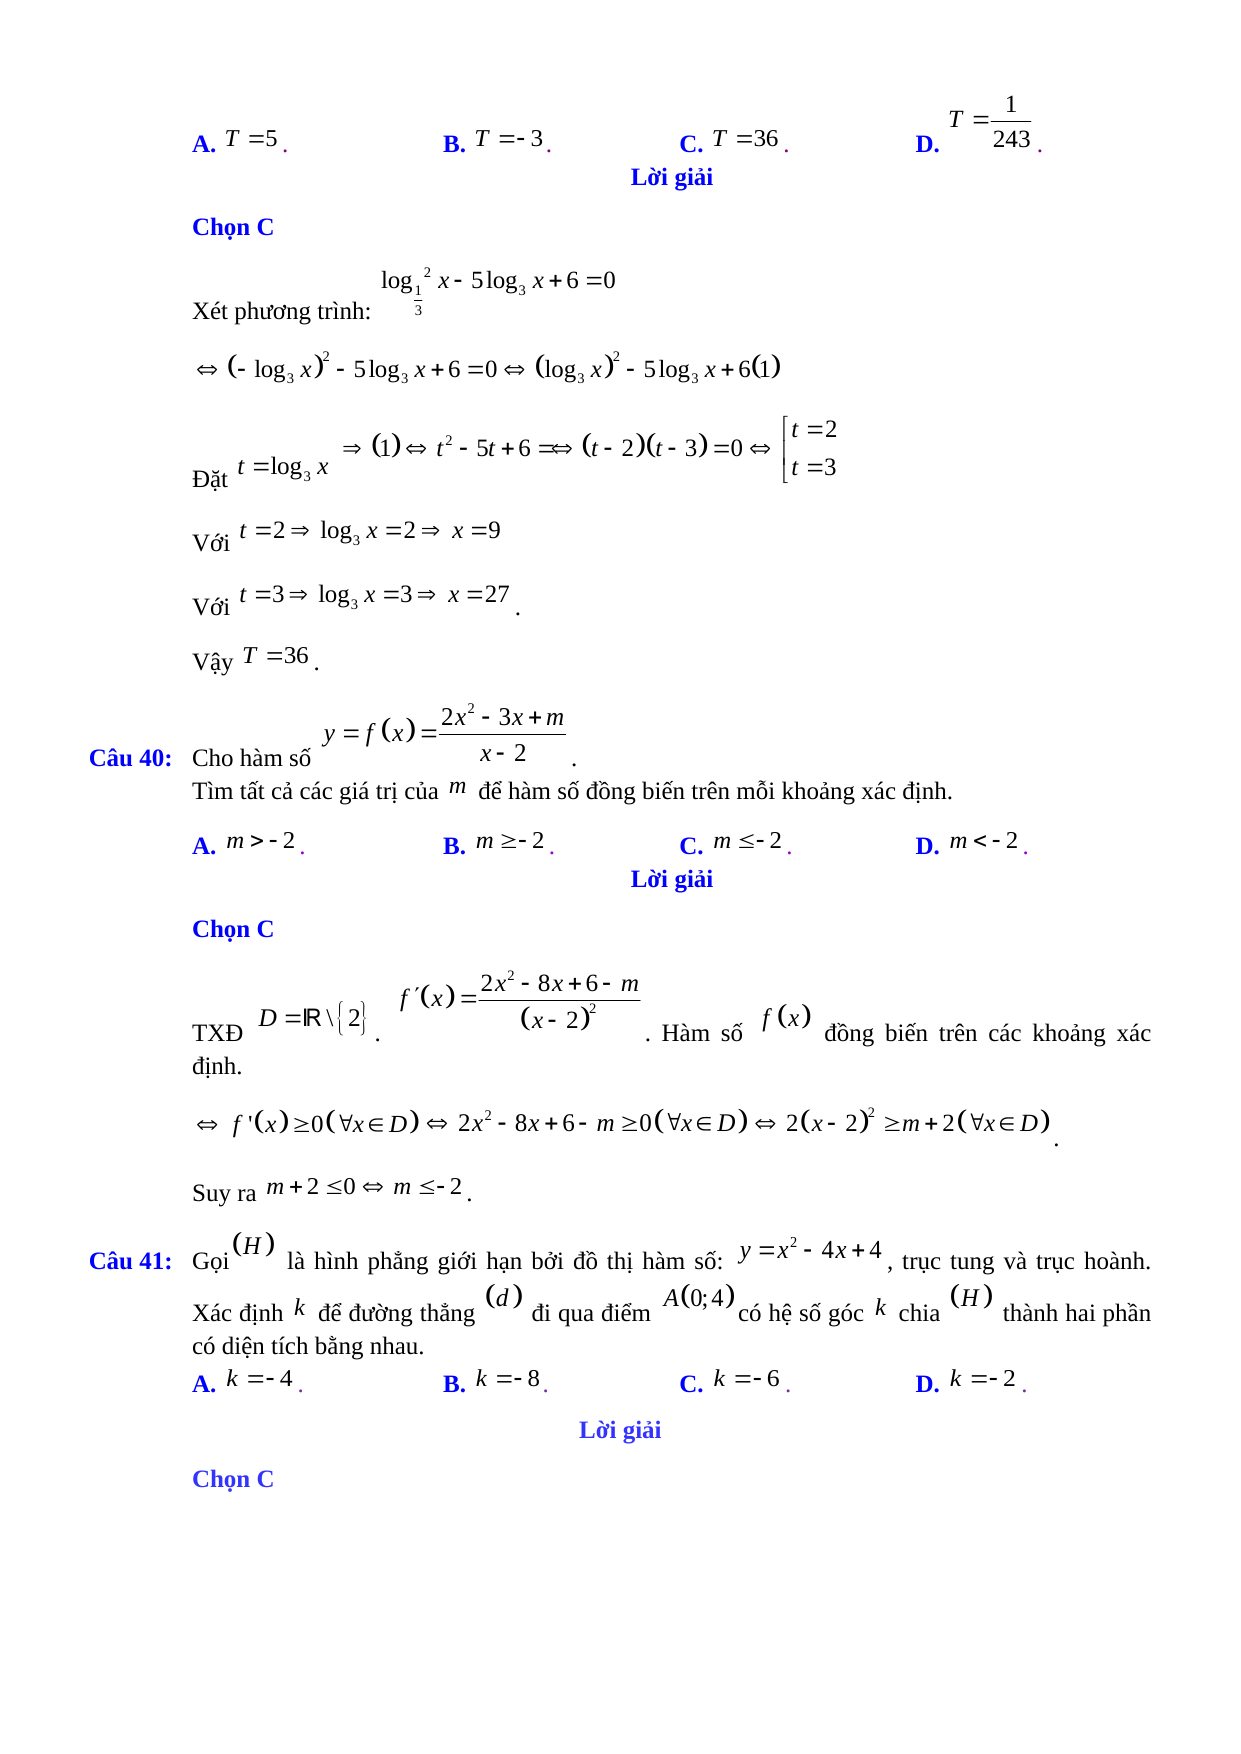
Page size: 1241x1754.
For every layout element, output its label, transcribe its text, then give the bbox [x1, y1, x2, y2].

text Câu 41: Gọi là hình phẳng giới hạn bởi đồ thị hàm số: , trục tung và trục hoành. Xác định để đường thẳng đi qua điểm có hệ số góc chia thành hai phần có diện tích bằng nhau. [88, 1227, 1152, 1360]
text Lời giải [88, 1415, 1152, 1443]
text Với . [192, 578, 1152, 621]
text Lời giải [192, 162, 1152, 191]
text Chọn C [192, 212, 1152, 241]
text A. . B. . C. . D. . [192, 826, 1152, 860]
text Với [192, 514, 1152, 557]
text A. . B. . C. . D. . [192, 88, 1152, 158]
text Đặt [192, 412, 1152, 493]
text Xét phương trình: [192, 262, 1152, 325]
text Suy ra . [192, 1173, 1152, 1206]
text . [192, 1101, 1152, 1152]
text TXĐ . . Hàm số đồng biến trên các khoảng xác định. [192, 963, 1152, 1080]
text Chọn C [192, 1464, 1152, 1493]
text A. . B. . C. . D. . [192, 1364, 1152, 1398]
text Lời giải [192, 864, 1152, 893]
text Tìm tất cả các giá trị của để hàm số đồng biến trên mỗi khoảng xác định. [192, 776, 1152, 805]
text Câu 40: Cho hàm số . [88, 696, 1152, 772]
text Vậy . [192, 642, 1152, 675]
text Chọn C [192, 914, 1152, 942]
